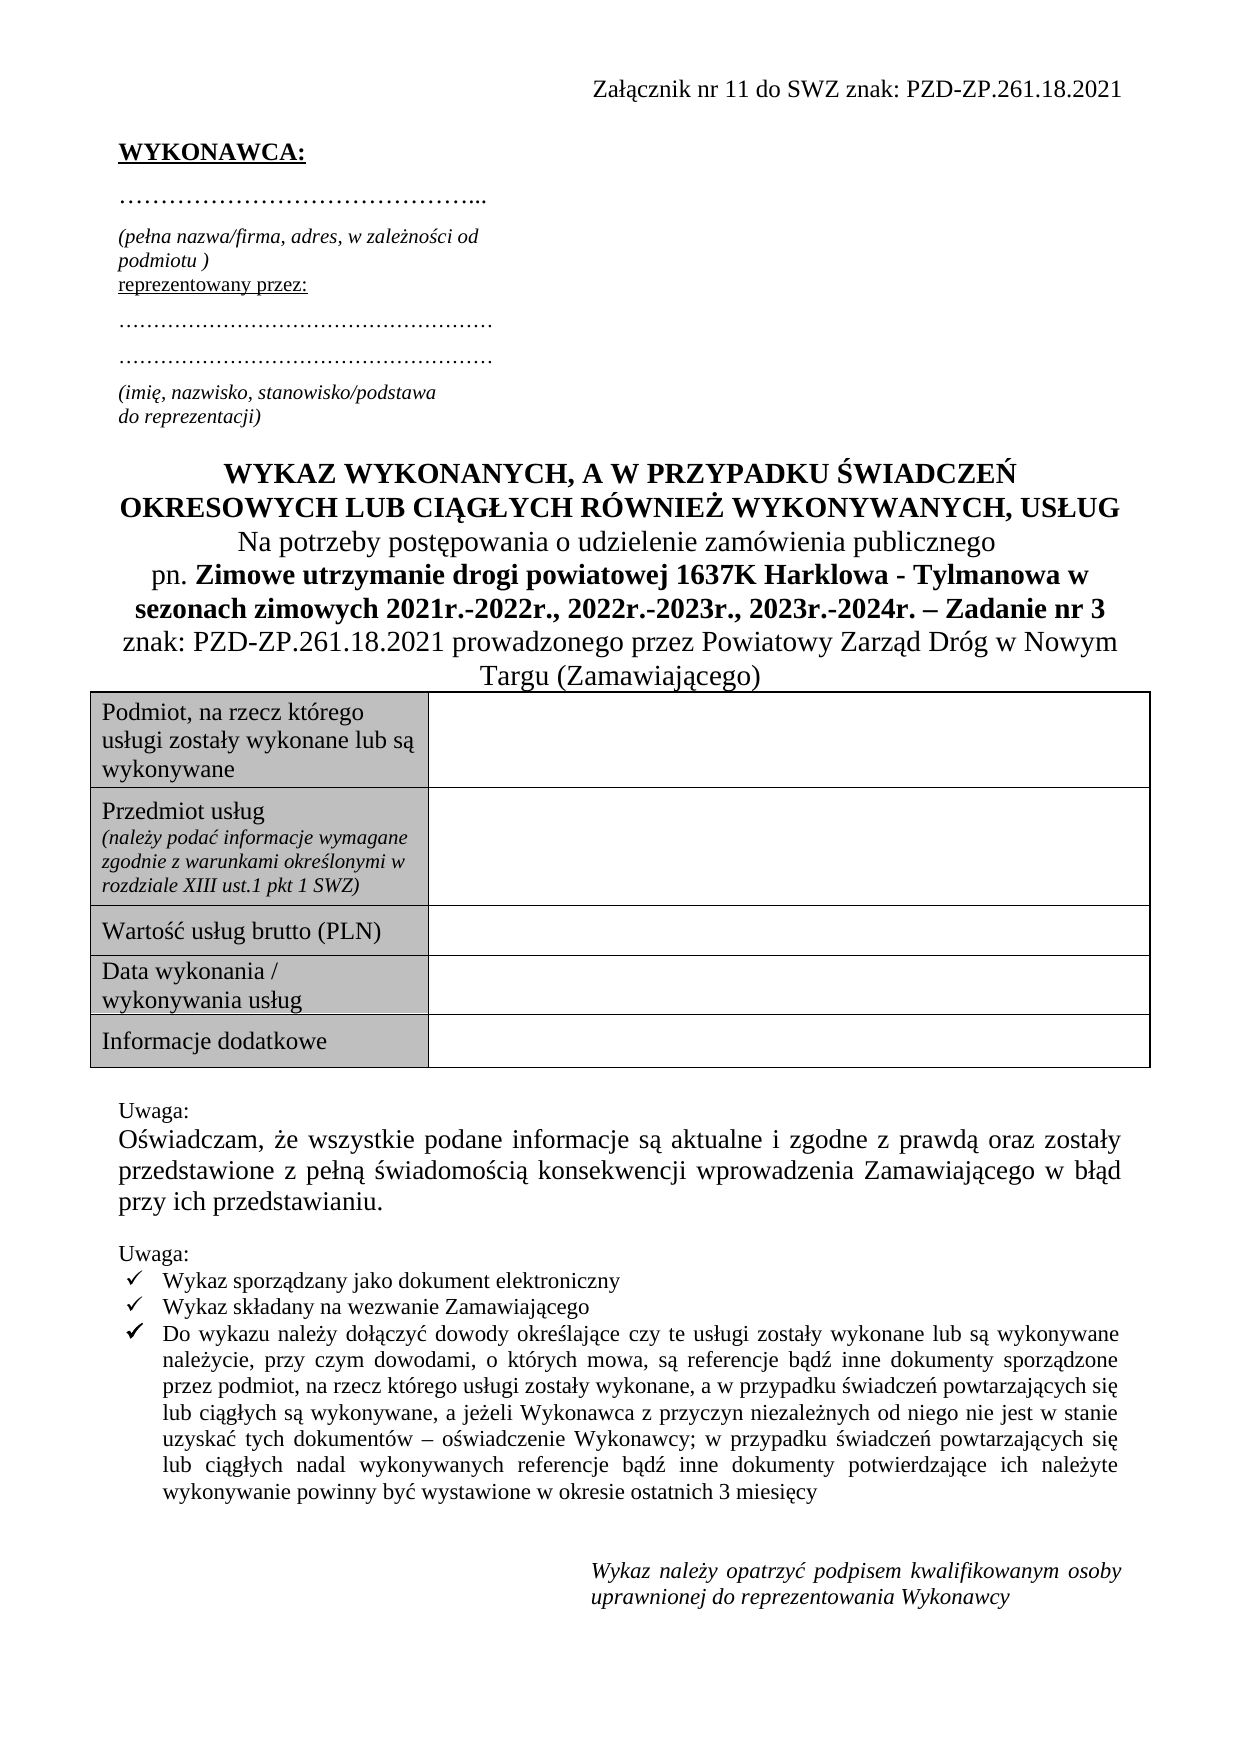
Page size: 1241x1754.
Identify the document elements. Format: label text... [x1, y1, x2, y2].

text Uwaga: [118, 1097, 1122, 1123]
text Wykaz należy opatrzyć podpisem kwalifikowanym osoby uprawnionej do reprezentowania Wykonawcy [591, 1557, 1122, 1609]
list Wykaz składany na wezwanie Zamawiającego [125, 1293, 1122, 1319]
table_cell Wartość usług brutto (PLN) [91, 906, 428, 955]
text Uwaga: [118, 1241, 1122, 1267]
text Na potrzeby postępowania o udzielenie zamówienia publicznego pn. Zimowe utrzymanie drogi powiatowej 1637K Harklowa - Tylmanowa w sezonach zimowych 2021r.-2022r., 2022r.-2023r., 2023r.-2024r. – Zadanie nr 3 znak: PZD-ZP.261.18.2021 prowadzonego przez Powiatowy Zarząd Dróg w Nowym Targu (Zamawiającego) [118, 524, 1122, 691]
table_header [429, 693, 1149, 787]
text (imię, nazwisko, stanowisko/podstawa do reprezentacji) [118, 380, 502, 428]
table_header Podmiot, na rzecz którego usługi zostały wykonane lub są wykonywane [91, 693, 428, 787]
text ……………………………………………………………………………………………… [118, 308, 502, 368]
table_cell Informacje dodatkowe [91, 1015, 428, 1067]
text WYKAZ WYKONANYCH, A W PRZYPADKU ŚWIADCZEŃ OKRESOWYCH LUB CIĄGŁYCH RÓWNIEŻ WYKONYWANYCH, USŁUG [118, 457, 1122, 524]
text ……………………………………... [118, 180, 502, 209]
table_cell Przedmiot usług (należy podać informacje wymagane zgodnie z warunkami określonymi w rozdziale XIII ust.1 pkt 1 SWZ) [91, 788, 428, 905]
table_cell Data wykonania / wykonywania usług [91, 956, 428, 1013]
list Oświadczam, że wszystkie podane informacje są aktualne i zgodne z prawdą oraz zostały przedstawione z pełną świadomością konsekwencji wprowadzenia Zamawiającego w błąd przy ich przedstawianiu. [118, 1123, 1122, 1216]
text (pełna nazwa/firma, adres, w zależności od podmiotu ) [118, 223, 502, 272]
text WYKONAWCA: [118, 137, 1122, 166]
table_cell [429, 788, 1149, 905]
table_cell [429, 956, 1149, 1013]
text reprezentowany przez: [118, 272, 1122, 296]
list Do wykazu należy dołączyć dowody określające czy te usługi zostały wykonane lub są wykonywane należycie, przy czym dowodami, o których mowa, są referencje bądź inne dokumenty sporządzone przez podmiot, na rzecz którego usługi zostały wykonane, a w przypadku świadczeń powtarzających się lub ciągłych są wykonywane, a jeżeli Wykonawca z przyczyn niezależnych od niego nie jest w stanie uzyskać tych dokumentów – oświadczenie Wykonawcy; w przypadku świadczeń powtarzających się lub ciągłych nadal wykonywanych referencje bądź inne dokumenty potwierdzające ich należyte wykonywanie powinny być wystawione w okresie ostatnich 3 miesięcy [125, 1319, 1120, 1504]
table_cell [429, 1015, 1149, 1067]
list Wykaz sporządzany jako dokument elektroniczny [125, 1267, 1122, 1293]
table_cell [429, 906, 1149, 955]
